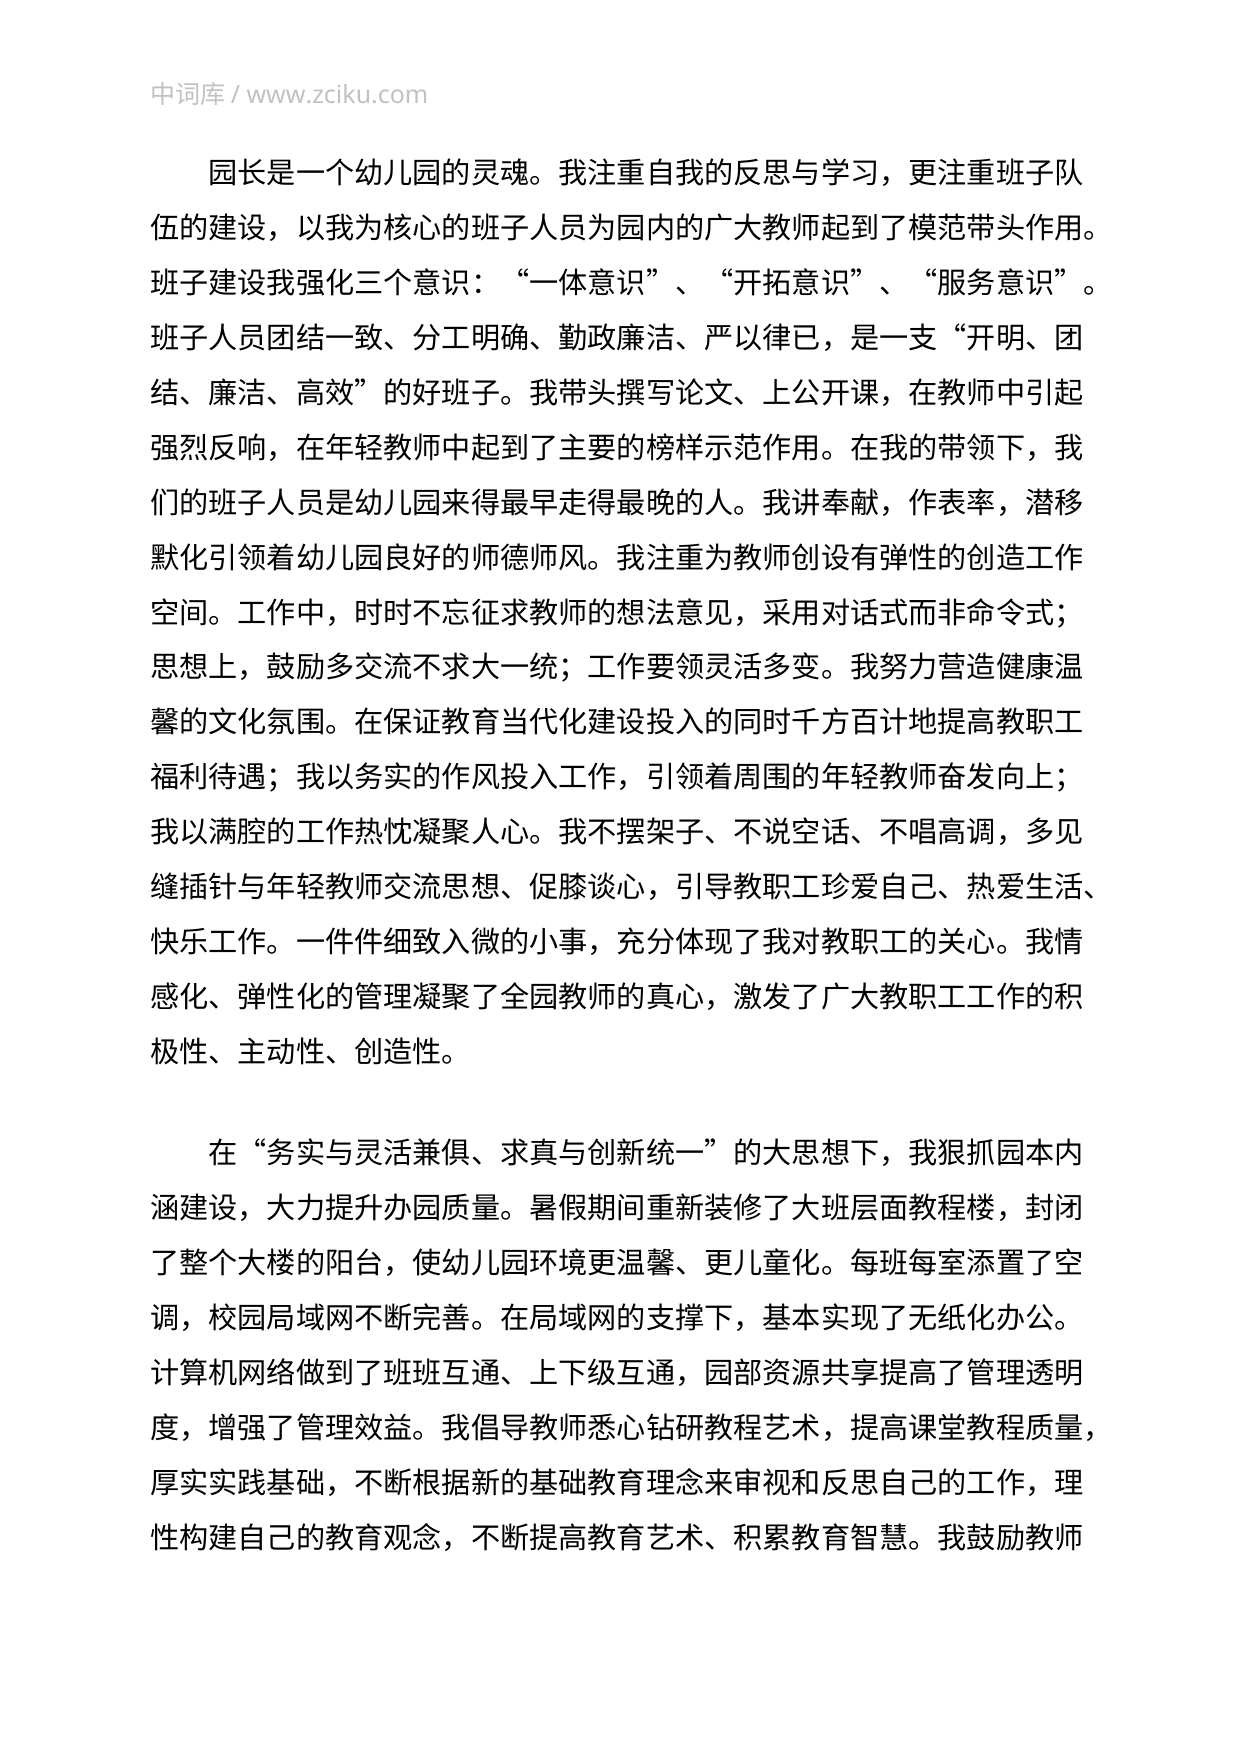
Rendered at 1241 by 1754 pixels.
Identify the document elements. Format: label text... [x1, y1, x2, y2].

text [150, 1130, 1090, 1557]
text 园长是一个幼儿园的灵魂。我注重自我的反思与学习，更注重班子队伍的建设，以我为核心的班子人员为园内的广大教师起到了模范带头作用。班子建设我强化三个意识：“一体意识”、“开拓意识”、“服务意识”。班子人员团结一致、分工明确、勤政廉洁、严以律已，是一支“开明、团结、廉洁、高效”的好班子。我带头撰写论文、上公开课，在教师中引起强烈反响，在年轻教师中起到了主要的榜样示范作用。在我的带领下，我们的班子人员是幼儿园来得最早走得最晚的人。我讲奉献，作表率，潜移默化引领着幼儿园良好的师德师风。我注重为教师创设有弹性的创造工作空间。工作中，时时不忘征求教师的想法意见，采用对话式而非命令式；思想上，鼓励多交流不求大一统；工作要领灵活多变。我努力营造健康温馨的文化氛围。在保证教育当代化建设投入的同时千方百计地提高教职工福利待遇；我以务实的作风投入工作，引领着周围的年轻教师奋发向上；我以满腔的工作热忱凝聚人心。我不摆架子、不说空话、不唱高调，多见缝插针与年轻教师交流思想、促膝谈心，引导教职工珍爱自己、热爱生活、快乐工作。一件件细致入微的小事，充分体现了我对教职工的关心。我情感化、弹性化的管理凝聚了全园教师的真心，激发了广大教职工工作的积极性、主动性、创造性。 [150, 150, 1090, 1071]
